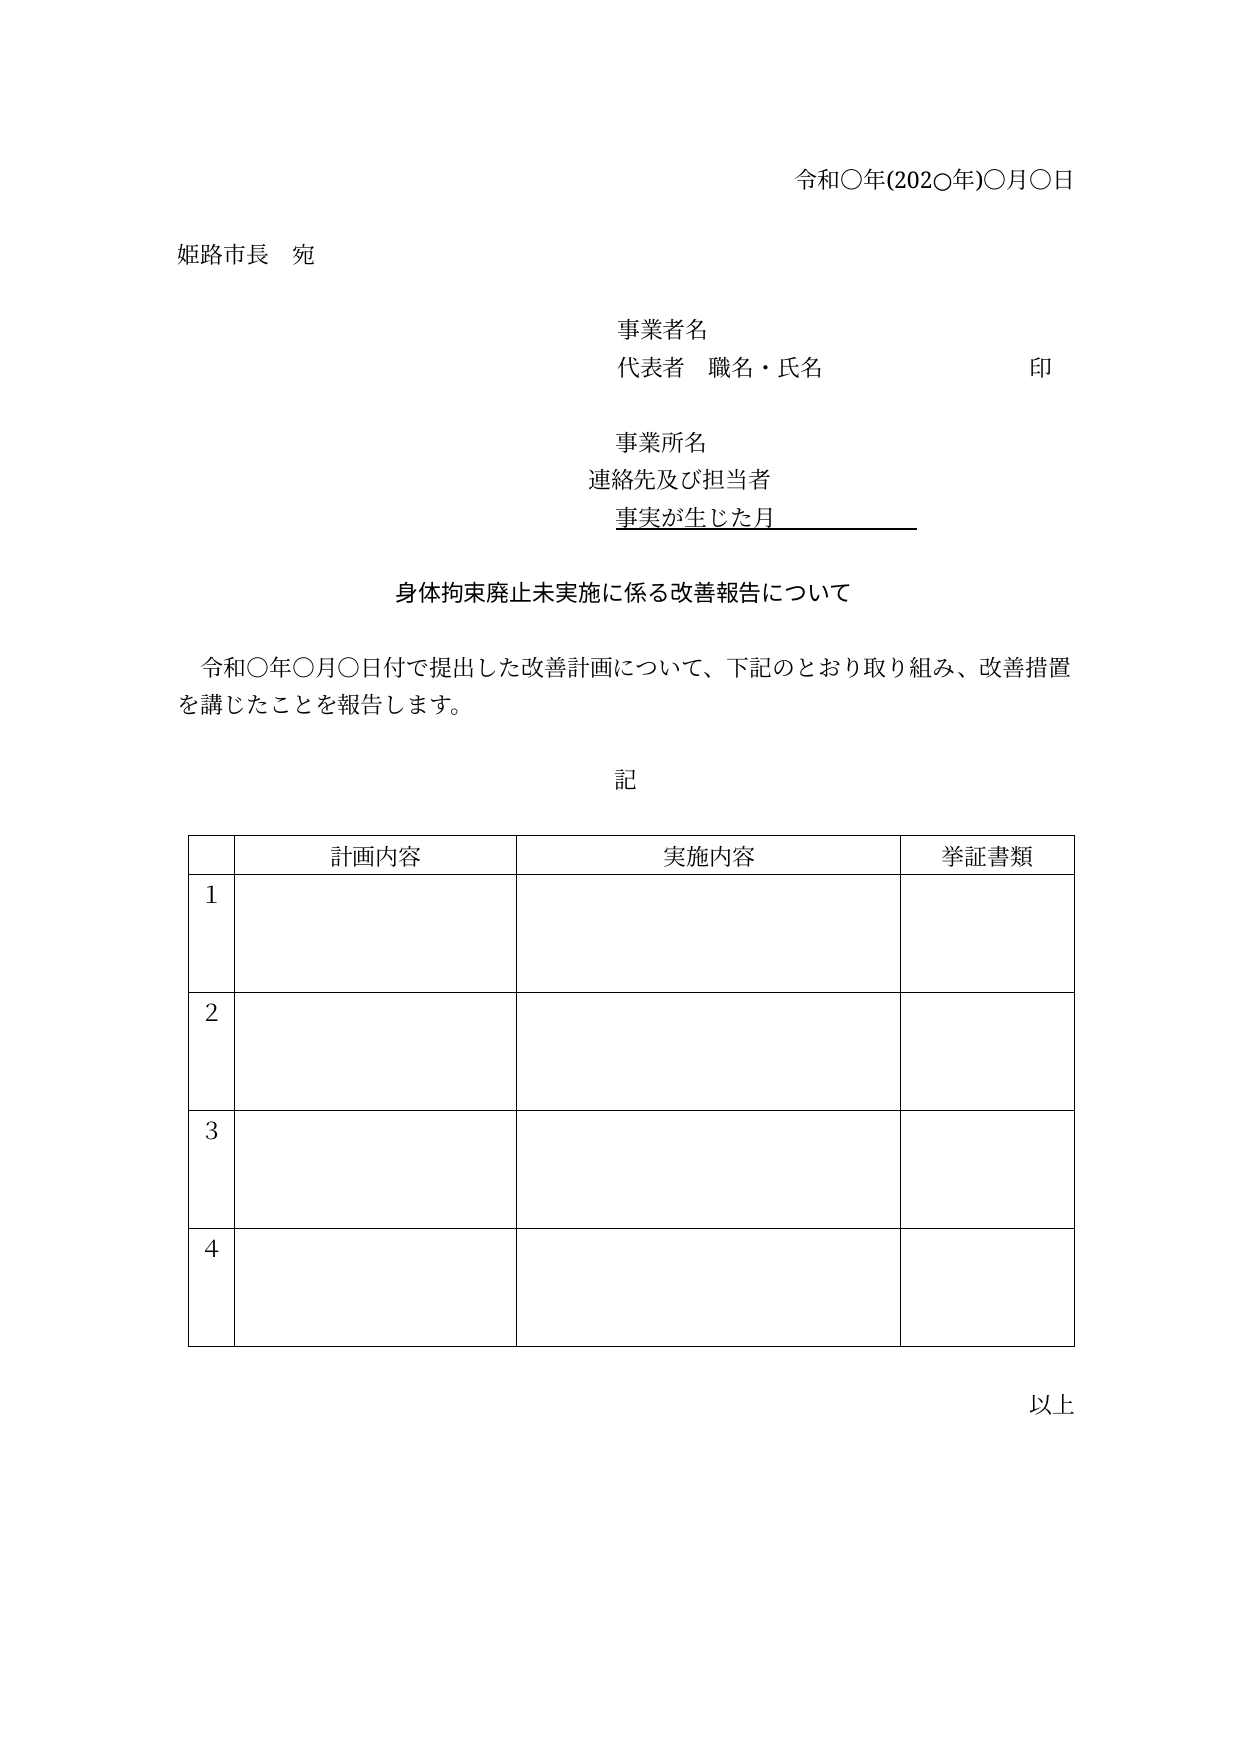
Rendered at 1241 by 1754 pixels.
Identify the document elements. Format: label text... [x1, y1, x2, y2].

text 令和○年○月○日付で提出した改善計画について、下記のとおり取り組み、改善措置を講じたことを報告します。 [177, 648, 1075, 723]
table_cell [235, 1111, 516, 1228]
table_cell [901, 1111, 1074, 1228]
table_cell [901, 993, 1074, 1110]
text 身体拘束廃止未実施に係る改善報告について [177, 573, 1070, 610]
table_cell ３ [189, 1111, 234, 1228]
text 姫路市長 宛 [177, 235, 1070, 273]
table_cell [517, 1229, 900, 1346]
text 事業者名 [571, 310, 1075, 348]
table_header 計画内容 [235, 836, 516, 874]
subtitle 記 [177, 760, 1075, 798]
table_cell １ [189, 875, 234, 992]
table_cell [235, 993, 516, 1110]
table_cell [235, 1229, 516, 1346]
text 以上 [177, 1385, 1075, 1422]
text 事業所名 [177, 423, 1070, 460]
table_cell [901, 1229, 1074, 1346]
text 代表者 職名・氏名 印 [571, 348, 1070, 385]
table_cell ２ [189, 993, 234, 1110]
table_header 実施内容 [517, 836, 900, 874]
text 事実が生じた月 [177, 498, 1070, 535]
table_cell [517, 1111, 900, 1228]
table_cell [235, 875, 516, 992]
text 連絡先及び担当者 [177, 460, 1070, 498]
table_cell [517, 993, 900, 1110]
table_cell [901, 875, 1074, 992]
table_header [189, 836, 234, 874]
table_cell [517, 875, 900, 992]
table_header 挙証書類 [901, 836, 1074, 874]
text 令和〇年(202○年)〇月〇日 [177, 160, 1075, 198]
table_cell ４ [189, 1229, 234, 1346]
